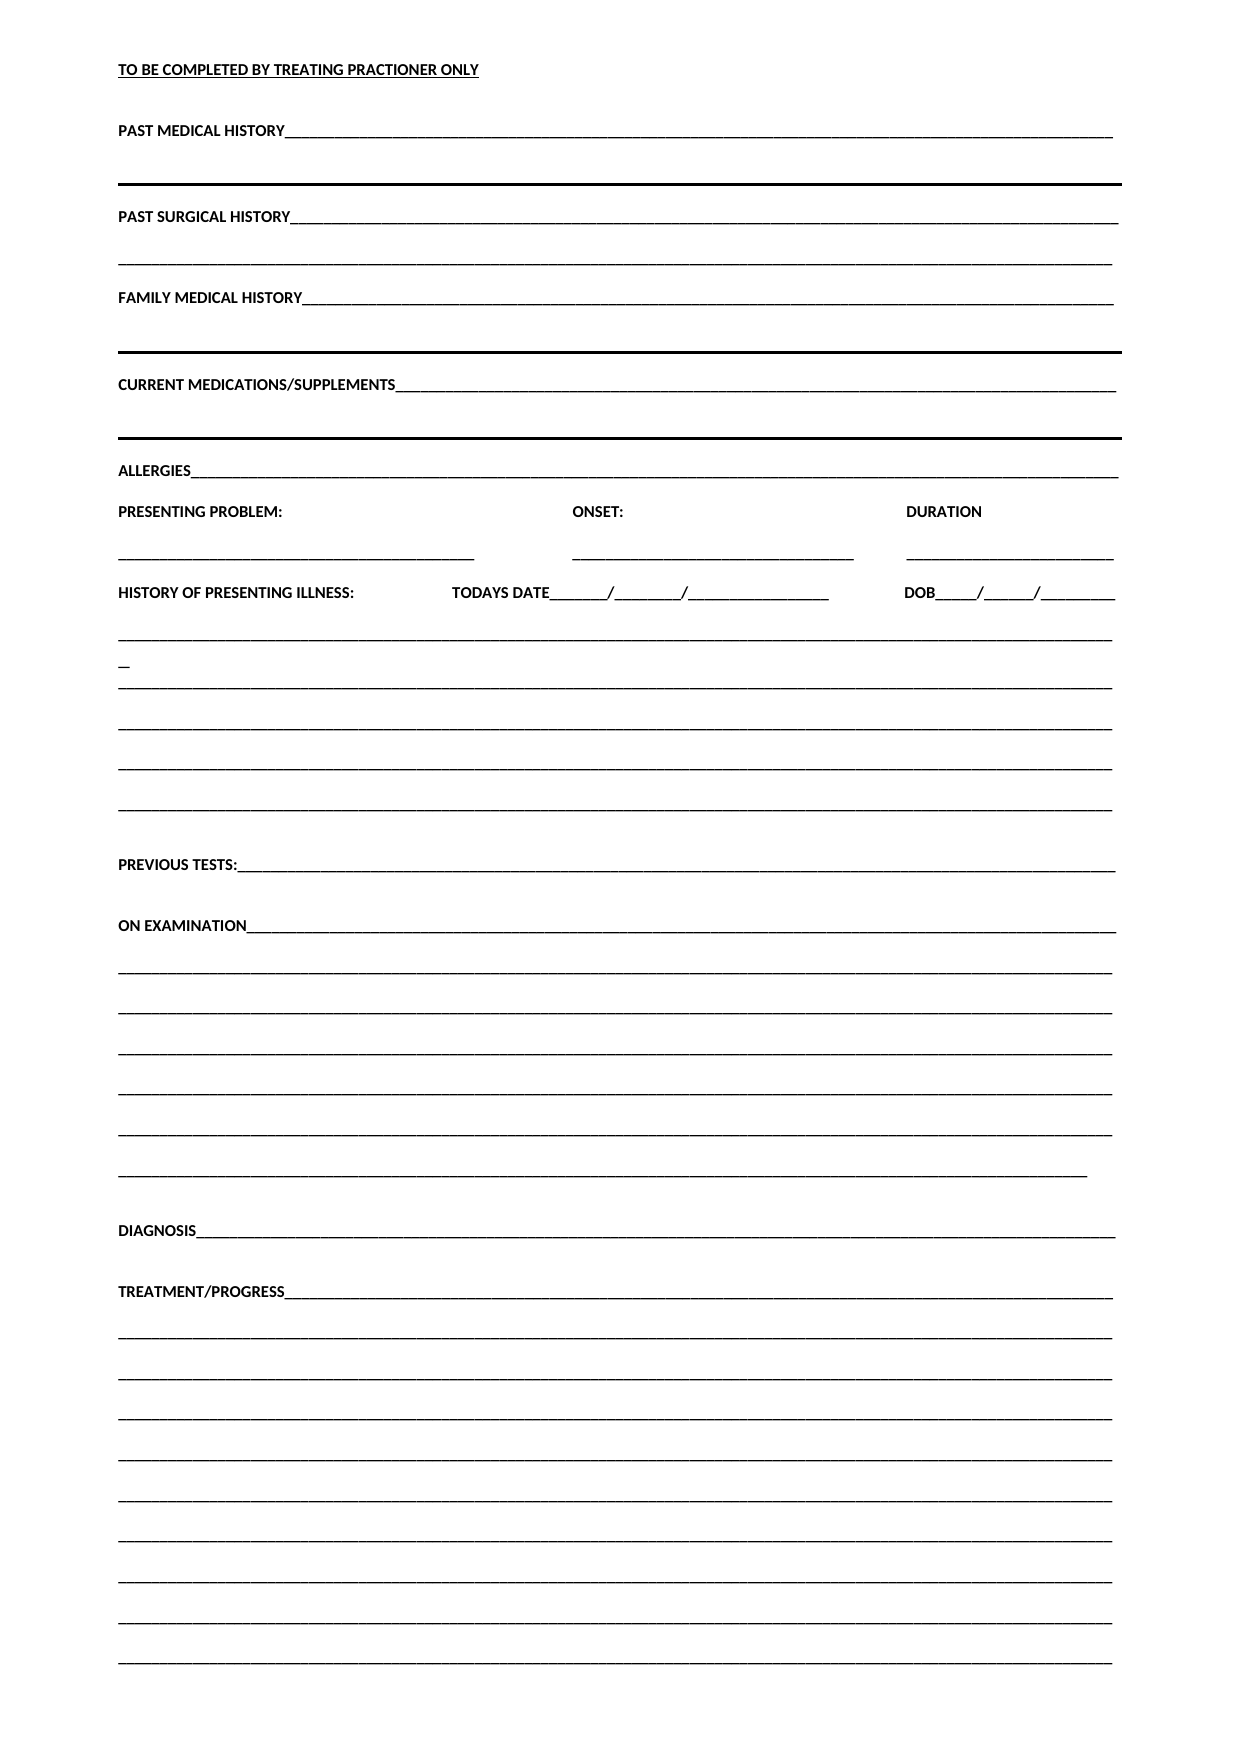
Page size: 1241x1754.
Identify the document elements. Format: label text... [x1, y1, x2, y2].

text ________________________________________________________________________________________________________________________ [118, 1646, 1122, 1667]
text PREVIOUS TESTS:__________________________________________________________________________________________________________ [118, 854, 1122, 874]
text ________________________________________________________________________________________________________________________ [118, 1606, 1122, 1626]
text ________________________________________________________________________________________________________________________ [118, 1037, 1122, 1057]
text ________________________________________________________________________________________________________________________ [118, 1403, 1122, 1423]
text ________________________________________________________________________________________________________________________ [118, 1118, 1122, 1139]
text ________________________________________________________________________________________________________________________ [118, 1078, 1122, 1098]
text PAST MEDICAL HISTORY____________________________________________________________________________________________________ [118, 120, 1122, 140]
text ________________________________________________________________________________________________________________________ [118, 247, 1122, 267]
text ________________________________________________________________________________________________________________________ [118, 956, 1122, 976]
text ________________________________________________________________________________________________________________________ [118, 1524, 1122, 1545]
text DIAGNOSIS_______________________________________________________________________________________________________________ [118, 1220, 1122, 1240]
text ALLERGIES________________________________________________________________________________________________________________ [118, 461, 1122, 481]
text PRESENTING PROBLEM: ONSET: DURATION [118, 501, 1122, 522]
text ________________________________________________________________________________________________________________________ [118, 996, 1122, 1017]
text CURRENT MEDICATIONS/SUPPLEMENTS_______________________________________________________________________________________ [118, 374, 1122, 394]
text _____________________________________________________________________________________________________________________ [118, 1159, 1122, 1179]
text ________________________________________________________________________________________________________________________ [118, 1565, 1122, 1586]
text ________________________________________________________________________________________________________________________ _ [118, 623, 1122, 671]
text ________________________________________________________________________________________________________________________ [118, 1484, 1122, 1504]
text ________________________________________________________________________________________________________________________ [118, 1321, 1122, 1342]
text FAMILY MEDICAL HISTORY__________________________________________________________________________________________________ [118, 288, 1122, 308]
text ___________________________________________ __________________________________ _________________________ [118, 542, 1122, 562]
text TREATMENT/PROGRESS____________________________________________________________________________________________________ [118, 1281, 1122, 1301]
text ________________________________________________________________________________________________________________________ [118, 671, 1122, 692]
text ON EXAMINATION_________________________________________________________________________________________________________ [118, 915, 1122, 936]
text TO BE COMPLETED BY TREATING PRACTIONER ONLY [118, 59, 1122, 79]
text HISTORY OF PRESENTING ILLNESS: TODAYS DATE_______/________/_________________ DOB_____/______/_________ [118, 582, 1122, 603]
text ________________________________________________________________________________________________________________________ [118, 1443, 1122, 1464]
text ________________________________________________________________________________________________________________________ [118, 793, 1122, 814]
text ________________________________________________________________________________________________________________________ [118, 1362, 1122, 1382]
text ________________________________________________________________________________________________________________________ ________________________________________________________________________________________________________________________ [118, 712, 1122, 773]
text PAST SURGICAL HISTORY____________________________________________________________________________________________________ [118, 206, 1122, 227]
